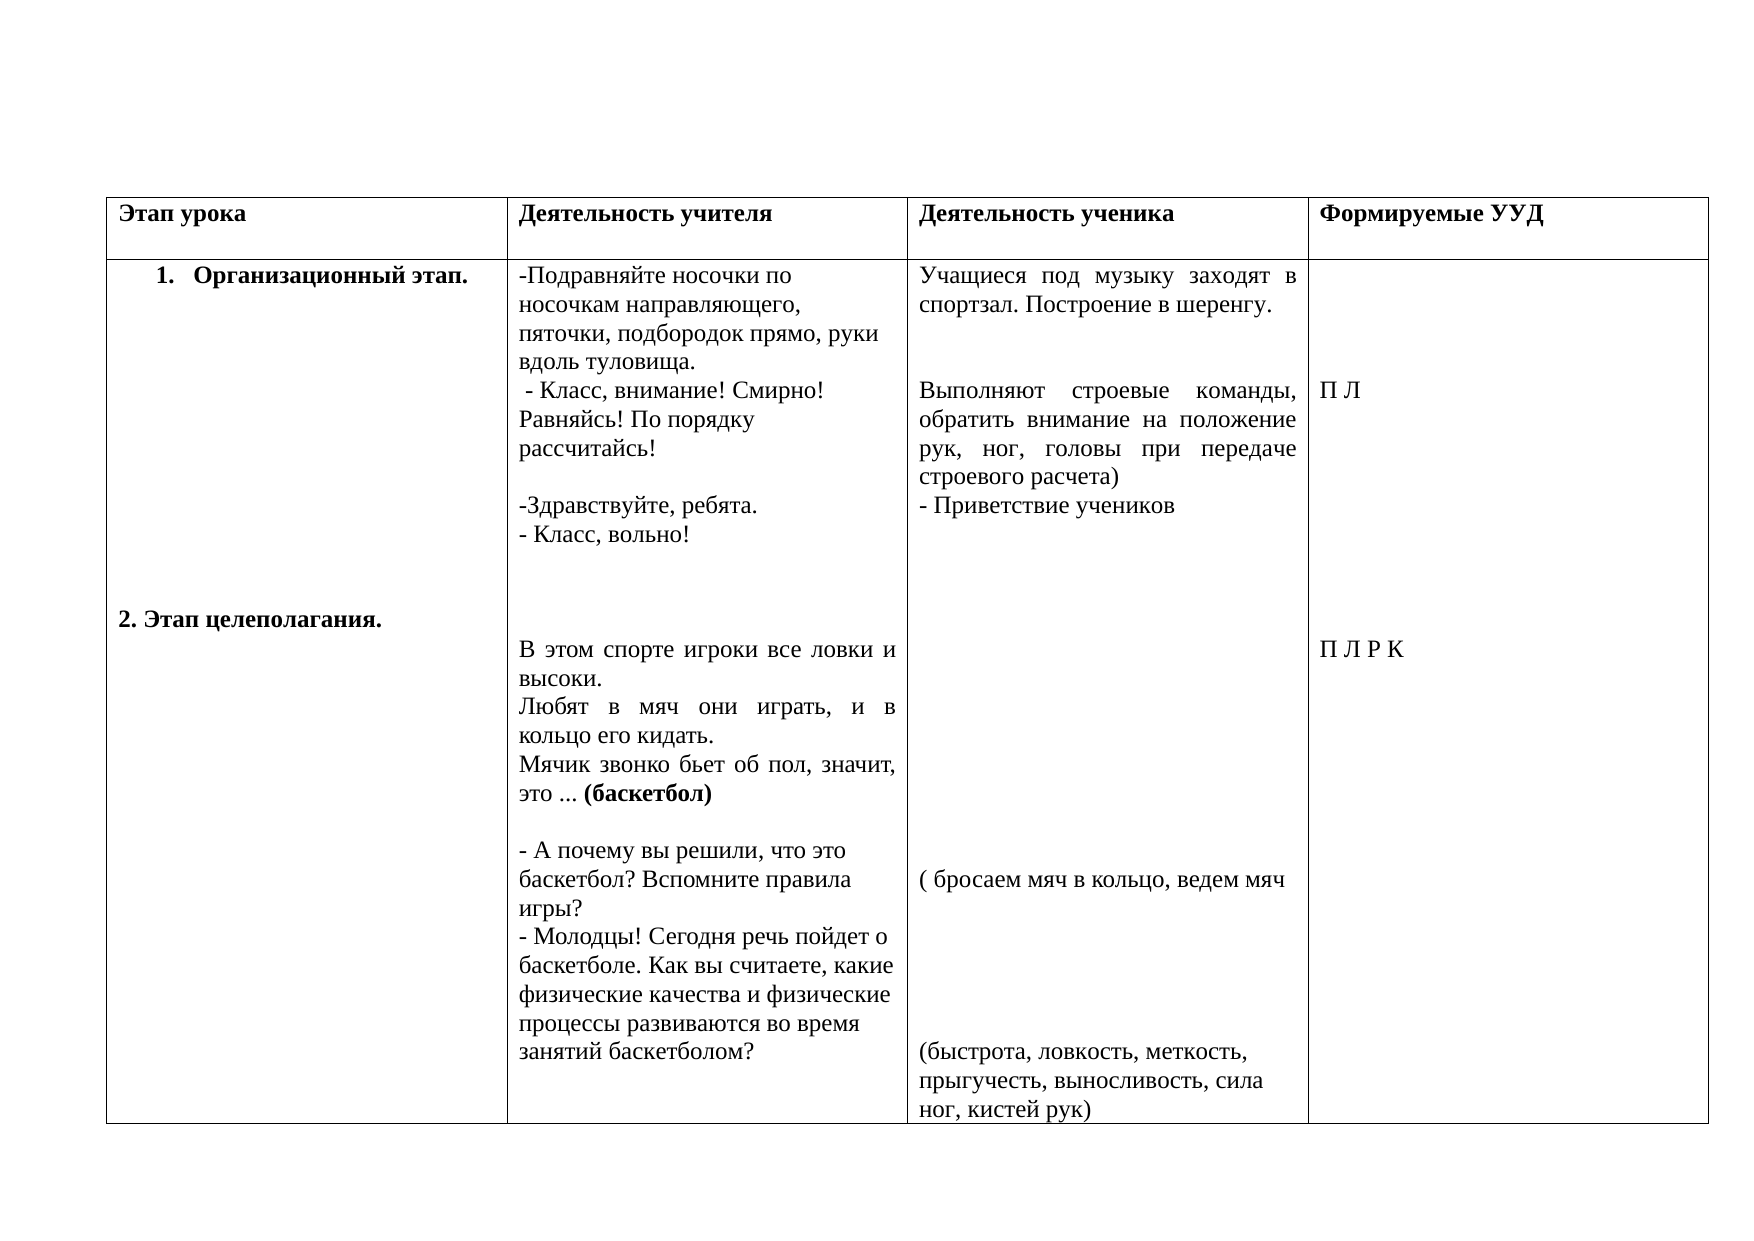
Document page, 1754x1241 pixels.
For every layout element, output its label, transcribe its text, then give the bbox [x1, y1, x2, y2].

table_header Формируемые УУД [1309, 198, 1708, 259]
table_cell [107, 260, 507, 1123]
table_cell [908, 260, 1308, 1123]
table_header Этап урока [107, 198, 507, 259]
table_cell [1309, 260, 1708, 1123]
table_header Деятельность учителя [508, 198, 907, 259]
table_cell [508, 260, 907, 1123]
table_header Деятельность ученика [908, 198, 1308, 259]
